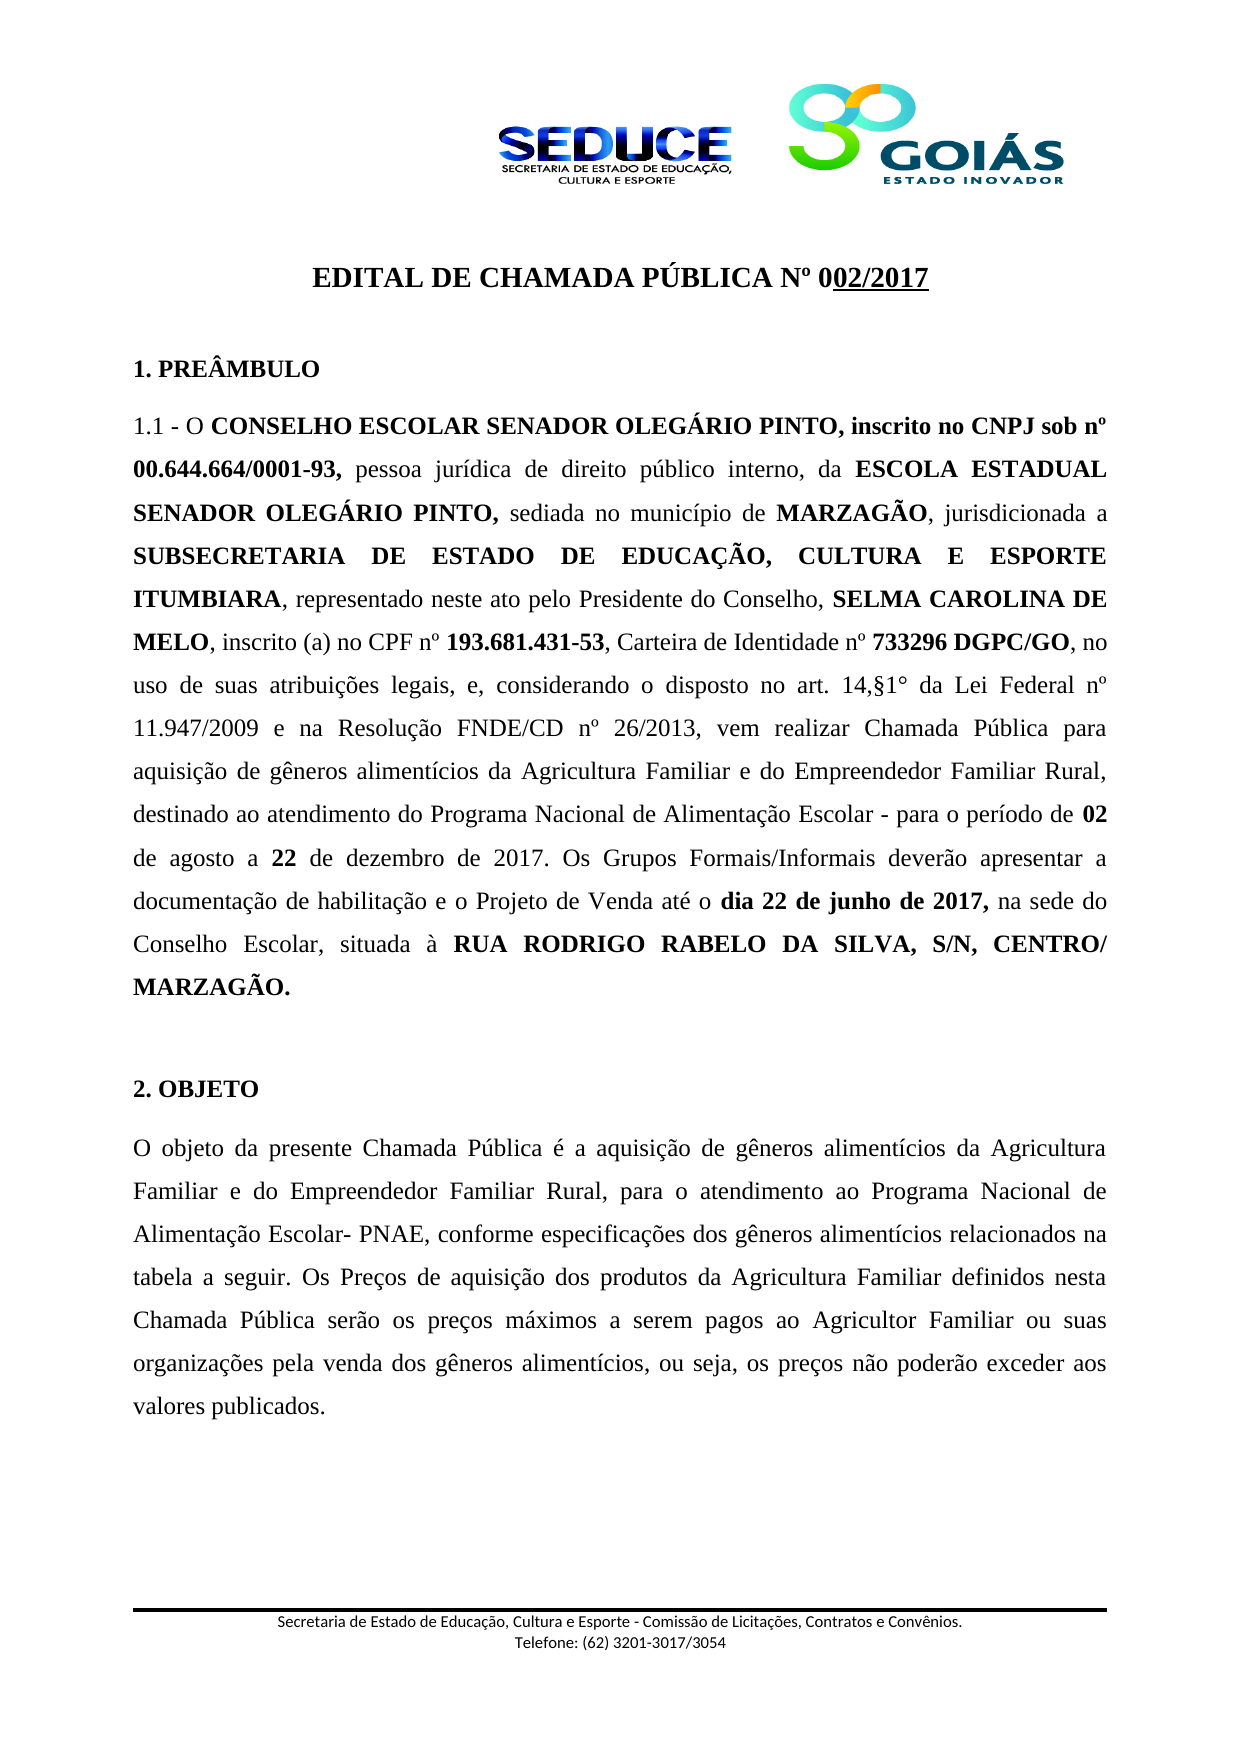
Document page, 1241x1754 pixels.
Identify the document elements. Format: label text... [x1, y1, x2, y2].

text 1.1 - O CONSELHO ESCOLAR SENADOR OLEGÁRIO PINTO, inscrito no CNPJ sob nº 00.644.664/0001-93, pessoa jurídica de direito público interno, da ESCOLA ESTADUAL SENADOR OLEGÁRIO PINTO, sediada no município de MARZAGÃO, jurisdicionada a SUBSECRETARIA DE ESTADO DE EDUCAÇÃO, CULTURA E ESPORTE ITUMBIARA, representado neste ato pelo Presidente do Conselho, SELMA CAROLINA DE MELO, inscrito (a) no CPF nº 193.681.431-53, Carteira de Identidade nº 733296 DGPC/GO, no uso de suas atribuições legais, e, considerando o disposto no art. 14,§1° da Lei Federal nº 11.947/2009 e na Resolução FNDE/CD nº 26/2013, vem realizar Chamada Pública para aquisição de gêneros alimentícios da Agricultura Familiar e do Empreendedor Familiar Rural, destinado ao atendimento do Programa Nacional de Alimentação Escolar - para o período de 02 de agosto a 22 de dezembro de 2017. Os Grupos Formais/Informais deverão apresentar a documentação de habilitação e o Projeto de Venda até o dia 22 de junho de 2017, na sede do Conselho Escolar, situada à RUA RODRIGO RABELO DA SILVA, S/N, CENTRO/ MARZAGÃO. [133, 411, 1107, 1001]
text 1. PREÂMBULO [133, 354, 1107, 383]
text 2. OBJETO [133, 1074, 1107, 1103]
text EDITAL DE CHAMADA PÚBLICA Nº 002/2017 [133, 260, 1107, 294]
picture [477, 73, 1108, 212]
text O objeto da presente Chamada Pública é a aquisição de gêneros alimentícios da Agricultura Familiar e do Empreendedor Familiar Rural, para o atendimento ao Programa Nacional de Alimentação Escolar- PNAE, conforme especificações dos gêneros alimentícios relacionados na tabela a seguir. Os Preços de aquisição dos produtos da Agricultura Familiar definidos nesta Chamada Pública serão os preços máximos a serem pagos ao Agricultor Familiar ou suas organizações pela venda dos gêneros alimentícios, ou seja, os preços não poderão exceder aos valores publicados. [133, 1133, 1107, 1420]
